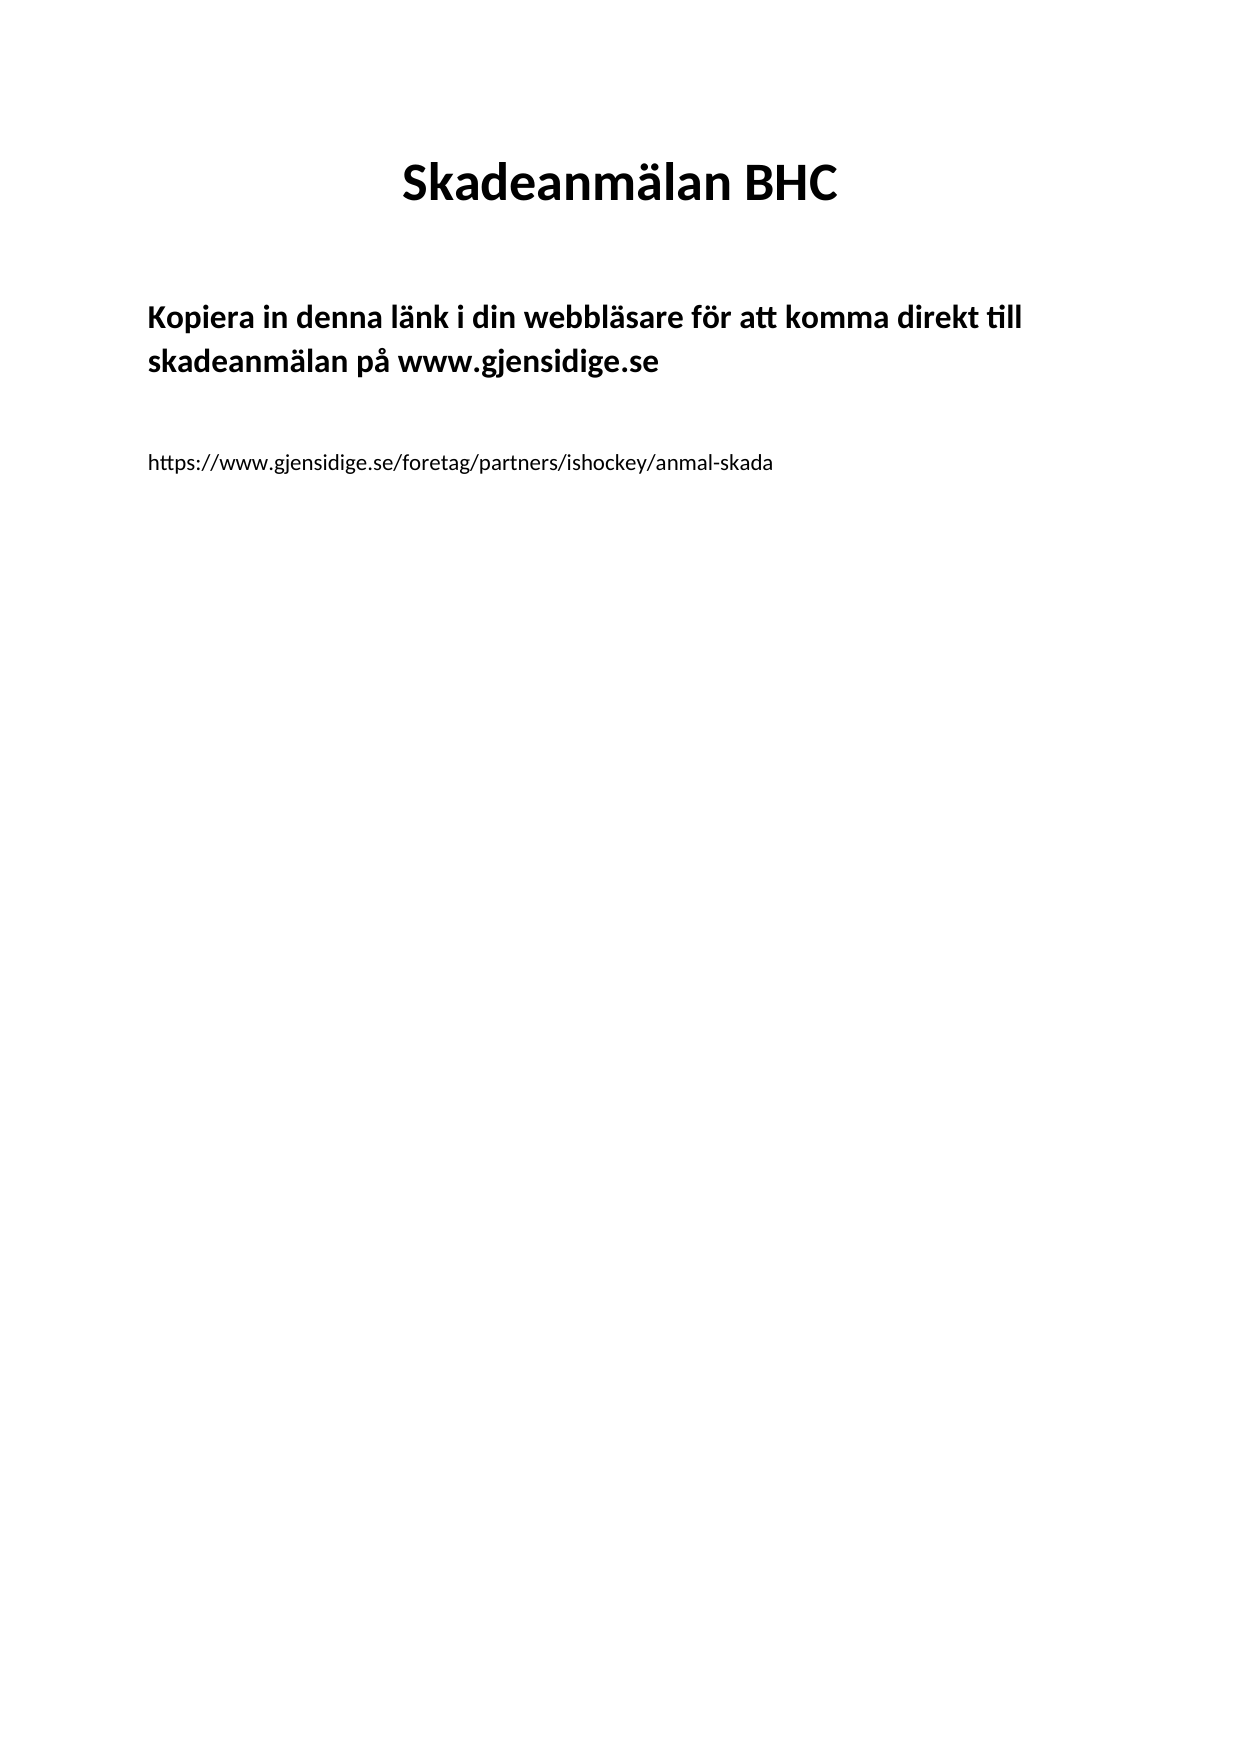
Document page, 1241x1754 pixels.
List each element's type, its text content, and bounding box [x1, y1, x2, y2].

text Kopiera in denna länk i din webbläsare för att komma direkt till skadeanmälan på www.gjensidige.se [148, 296, 1093, 381]
text https://www.gjensidige.se/foretag/partners/ishockey/anmal-skada [148, 448, 1093, 476]
text Skadeanmälan BHC [148, 148, 1093, 214]
